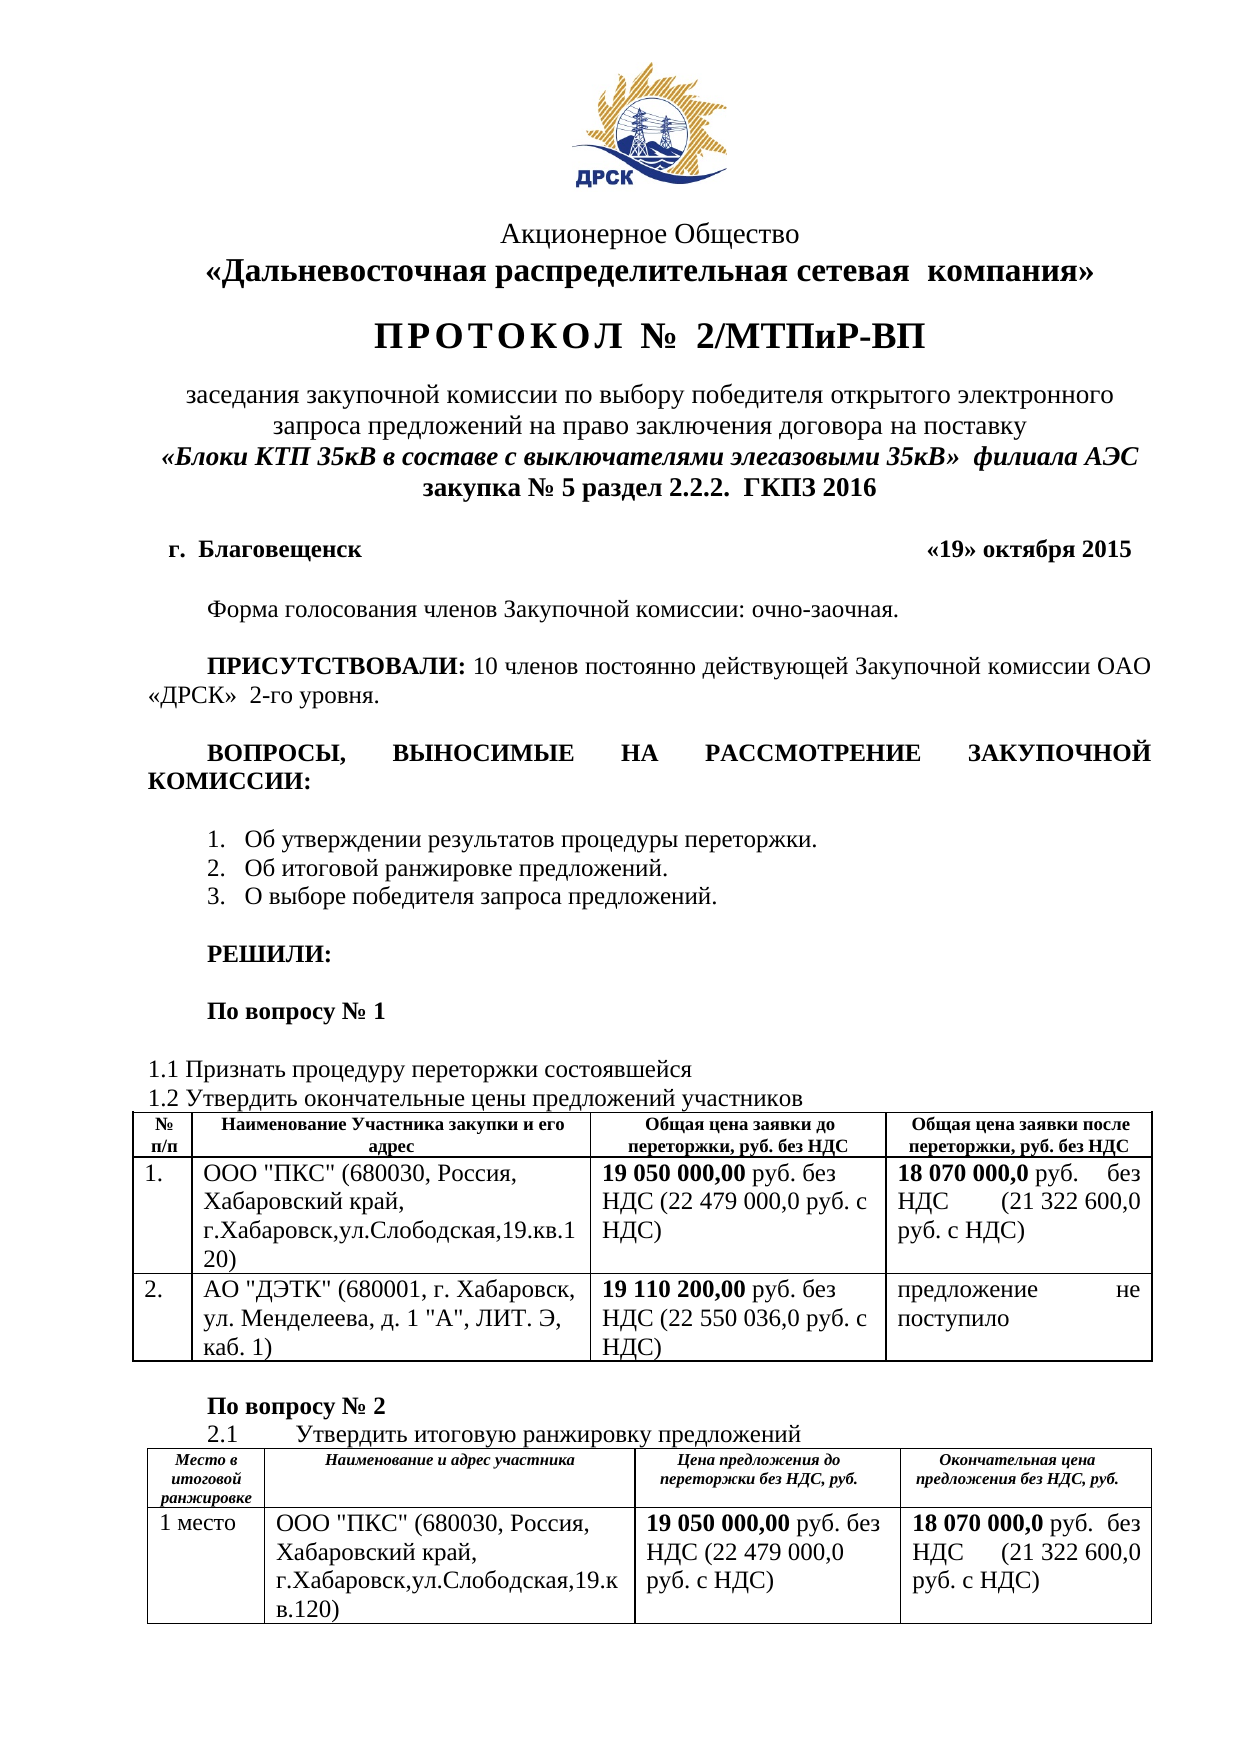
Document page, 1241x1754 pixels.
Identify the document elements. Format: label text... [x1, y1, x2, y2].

list «Блоки КТП 35кВ в составе с выключателями элегазовыми 35кВ» филиала АЭС закупка № 5 раздел 2.2.2. ГКПЗ 2016 [148, 440, 1152, 502]
text ПРОТОКОЛ № 2/МТПиР-ВП [148, 313, 1152, 356]
table_cell 19 110 200,00 руб. без НДС (22 550 036,0 руб. с НДС) [591, 1274, 885, 1360]
text Акционерное Общество [148, 216, 1152, 250]
table_header Общая цена заявки до переторжки, руб. без НДС [591, 1113, 885, 1156]
list Признать процедуру переторжки состоявшейся [148, 1054, 1152, 1083]
list О выборе победителя запроса предложений. [207, 881, 1152, 910]
table_cell предложение не поступило [887, 1274, 1151, 1360]
table_cell ООО "ПКС" (680030, Россия, Хабаровский край, г.Хабаровск,ул.Слободская,19.кв.120) [265, 1508, 634, 1623]
table_cell 2. [134, 1274, 191, 1360]
text Форма голосования членов Закупочной комиссии: очно-заочная. [148, 594, 1152, 623]
table_header Окончательная цена предложения без НДС, руб. [901, 1449, 1151, 1507]
table_header № п/п [134, 1113, 191, 1156]
table_cell [134, 1158, 191, 1273]
table_cell 18 070 000,0 руб. без НДС (21 322 600,0 руб. с НДС) [887, 1158, 1151, 1273]
table_cell 1 место [148, 1508, 264, 1623]
table_header г. Благовещенск [157, 534, 699, 565]
table_cell ООО "ПКС" (680030, Россия, Хабаровский край, г.Хабаровск,ул.Слободская,19.кв.120) [193, 1158, 590, 1273]
text ВОПРОСЫ, ВЫНОСИМЫЕ НА РАССМОТРЕНИЕ ЗАКУПОЧНОЙ КОМИССИИ: [148, 738, 1152, 795]
table_header Общая цена заявки после переторжки, руб. без НДС [887, 1113, 1151, 1156]
text По вопросу № 1 [148, 996, 1152, 1025]
list Об итоговой ранжировке предложений. [207, 853, 1152, 881]
list заседания закупочной комиссии по выбору победителя открытого электронного запроса предложений на право заключения договора на поставку [148, 378, 1152, 440]
text ПРИСУТСТВОВАЛИ: 10 членов постоянно действующей Закупочной комиссии ОАО «ДРСК» 2-го уровня. [148, 651, 1152, 709]
list Об утверждении результатов процедуры переторжки. [207, 824, 1152, 853]
text РЕШИЛИ: [148, 939, 1152, 968]
text По вопросу № 2 [148, 1391, 1152, 1419]
table_cell 19 050 000,00 руб. без НДС (22 479 000,0 руб. с НДС) [591, 1158, 885, 1273]
list Утвердить окончательные цены предложений участников [148, 1083, 1152, 1111]
table_cell АО "ДЭТК" (680001, г. Хабаровск, ул. Менделеева, д. 1 "А", ЛИТ. Э, каб. 1) [193, 1274, 590, 1360]
text «Дальневосточная распределительная сетевая компания» [148, 250, 1152, 288]
table_header Наименование и адрес участника [265, 1449, 634, 1507]
table_header Наименование Участника закупки и его адрес [193, 1113, 590, 1156]
table_header Место в итоговой ранжировке [148, 1449, 264, 1507]
picture [570, 62, 727, 191]
table_header Цена предложения до переторжки без НДС, руб. [636, 1449, 900, 1507]
table_header «19» октября 2015 [699, 534, 1143, 565]
table_cell 18 070 000,0 руб. без НДС (21 322 600,0 руб. с НДС) [901, 1508, 1151, 1623]
table_cell 19 050 000,00 руб. без НДС (22 479 000,0 руб. с НДС) [636, 1508, 900, 1623]
list Утвердить итоговую ранжировку предложений [148, 1419, 1152, 1448]
